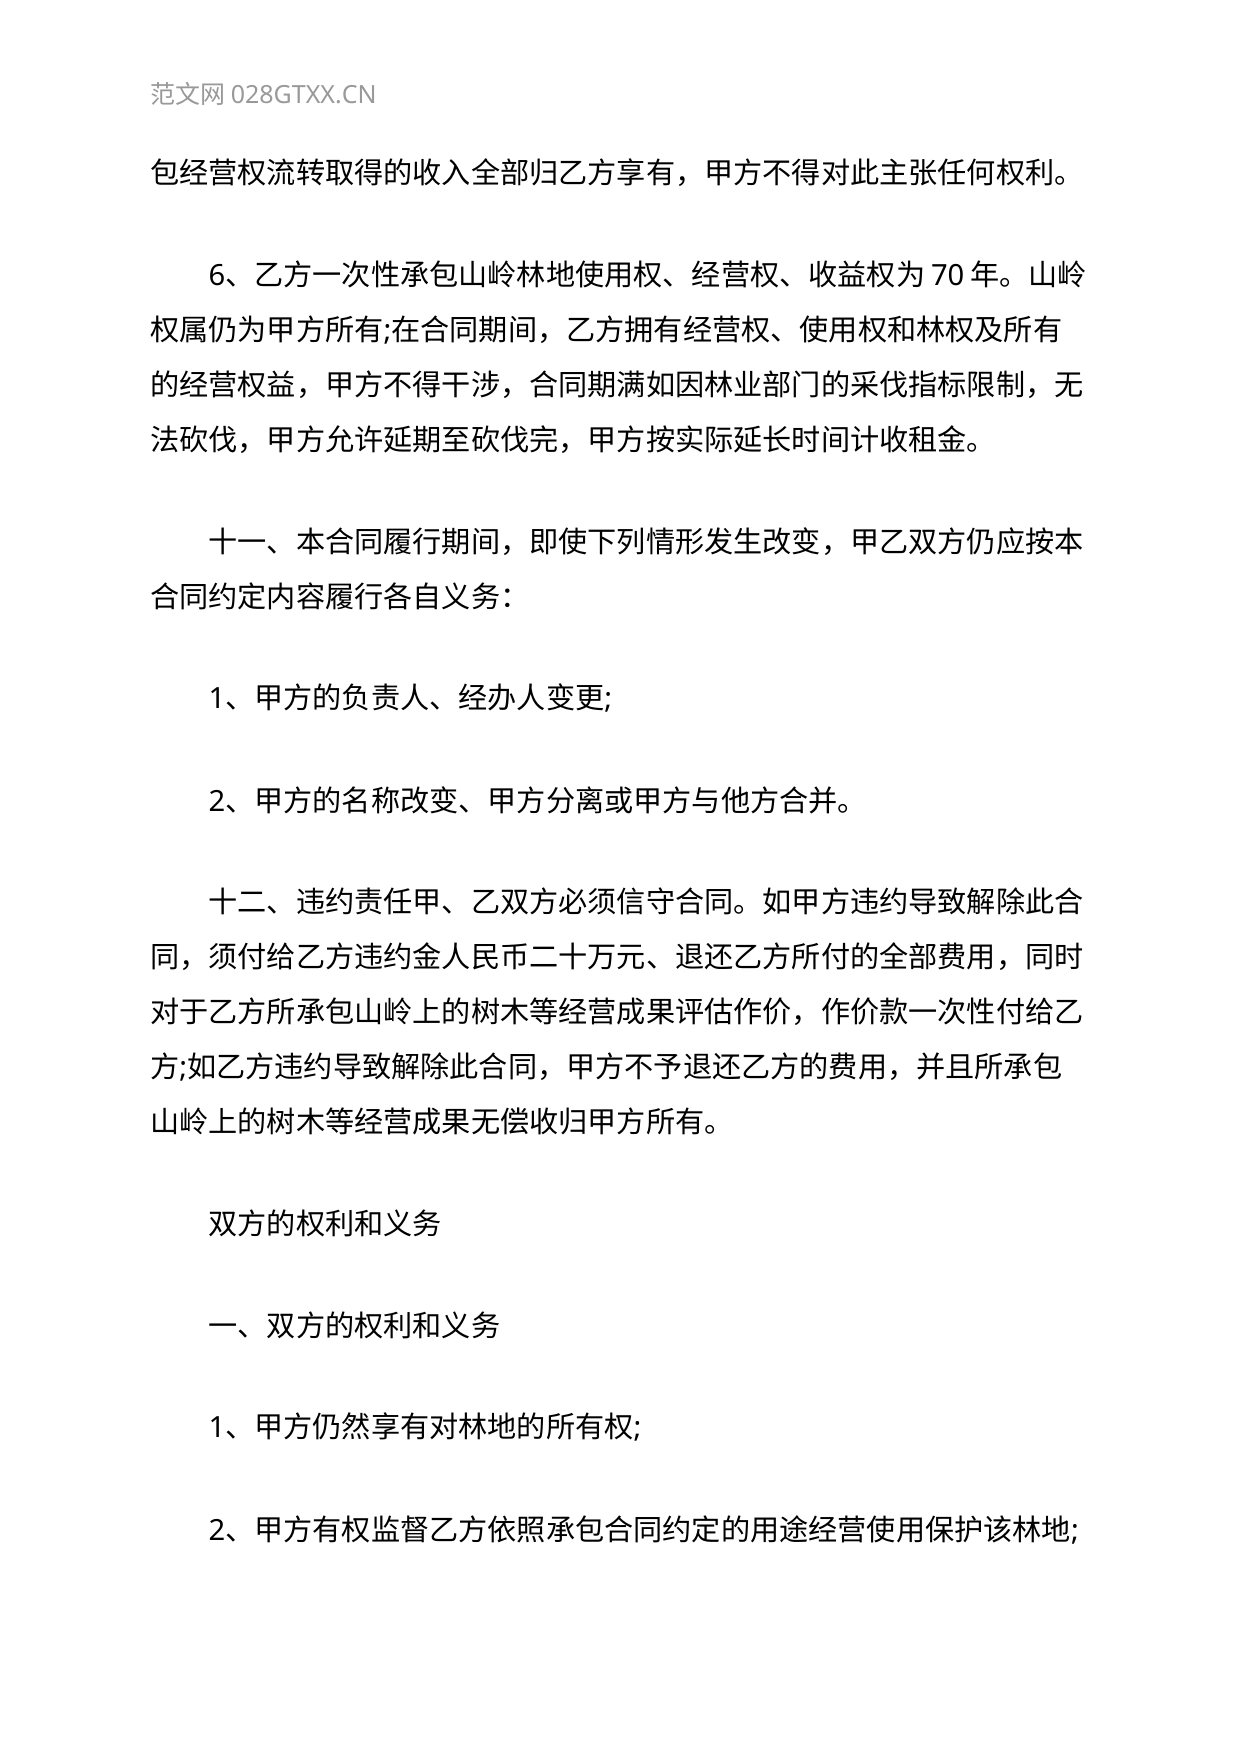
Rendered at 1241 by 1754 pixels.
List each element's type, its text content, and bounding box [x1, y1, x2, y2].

text 双方的权利和义务 [150, 1201, 1090, 1243]
text 2、甲方的名称改变、甲方分离或甲方与他方合并。 [150, 777, 1090, 819]
text 十一、本合同履行期间，即使下列情形发生改变，甲乙双方仍应按本合同约定内容履行各自义务： [150, 518, 1090, 616]
text 一、双方的权利和义务 [150, 1302, 1090, 1344]
text 1、甲方仍然享有对林地的所有权; [150, 1404, 1090, 1446]
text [150, 150, 1090, 192]
text 6、乙方一次性承包山岭林地使用权、经营权、收益权为70年。山岭权属仍为甲方所有;在合同期间，乙方拥有经营权、使用权和林权及所有的经营权益，甲方不得干涉，合同期满如因林业部门的采伐指标限制，无法砍伐，甲方允许延期至砍伐完，甲方按实际延长时间计收租金。 [150, 252, 1090, 459]
text 2、甲方有权监督乙方依照承包合同约定的用途经营使用保护该林地; [150, 1506, 1090, 1548]
text 十二、违约责任甲、乙双方必须信守合同。如甲方违约导致解除此合同，须付给乙方违约金人民币二十万元、退还乙方所付的全部费用，同时对于乙方所承包山岭上的树木等经营成果评估作价，作价款一次性付给乙方;如乙方违约导致解除此合同，甲方不予退还乙方的费用，并且所承包山岭上的树木等经营成果无偿收归甲方所有。 [150, 879, 1090, 1141]
text 1、甲方的负责人、经办人变更; [150, 675, 1090, 717]
